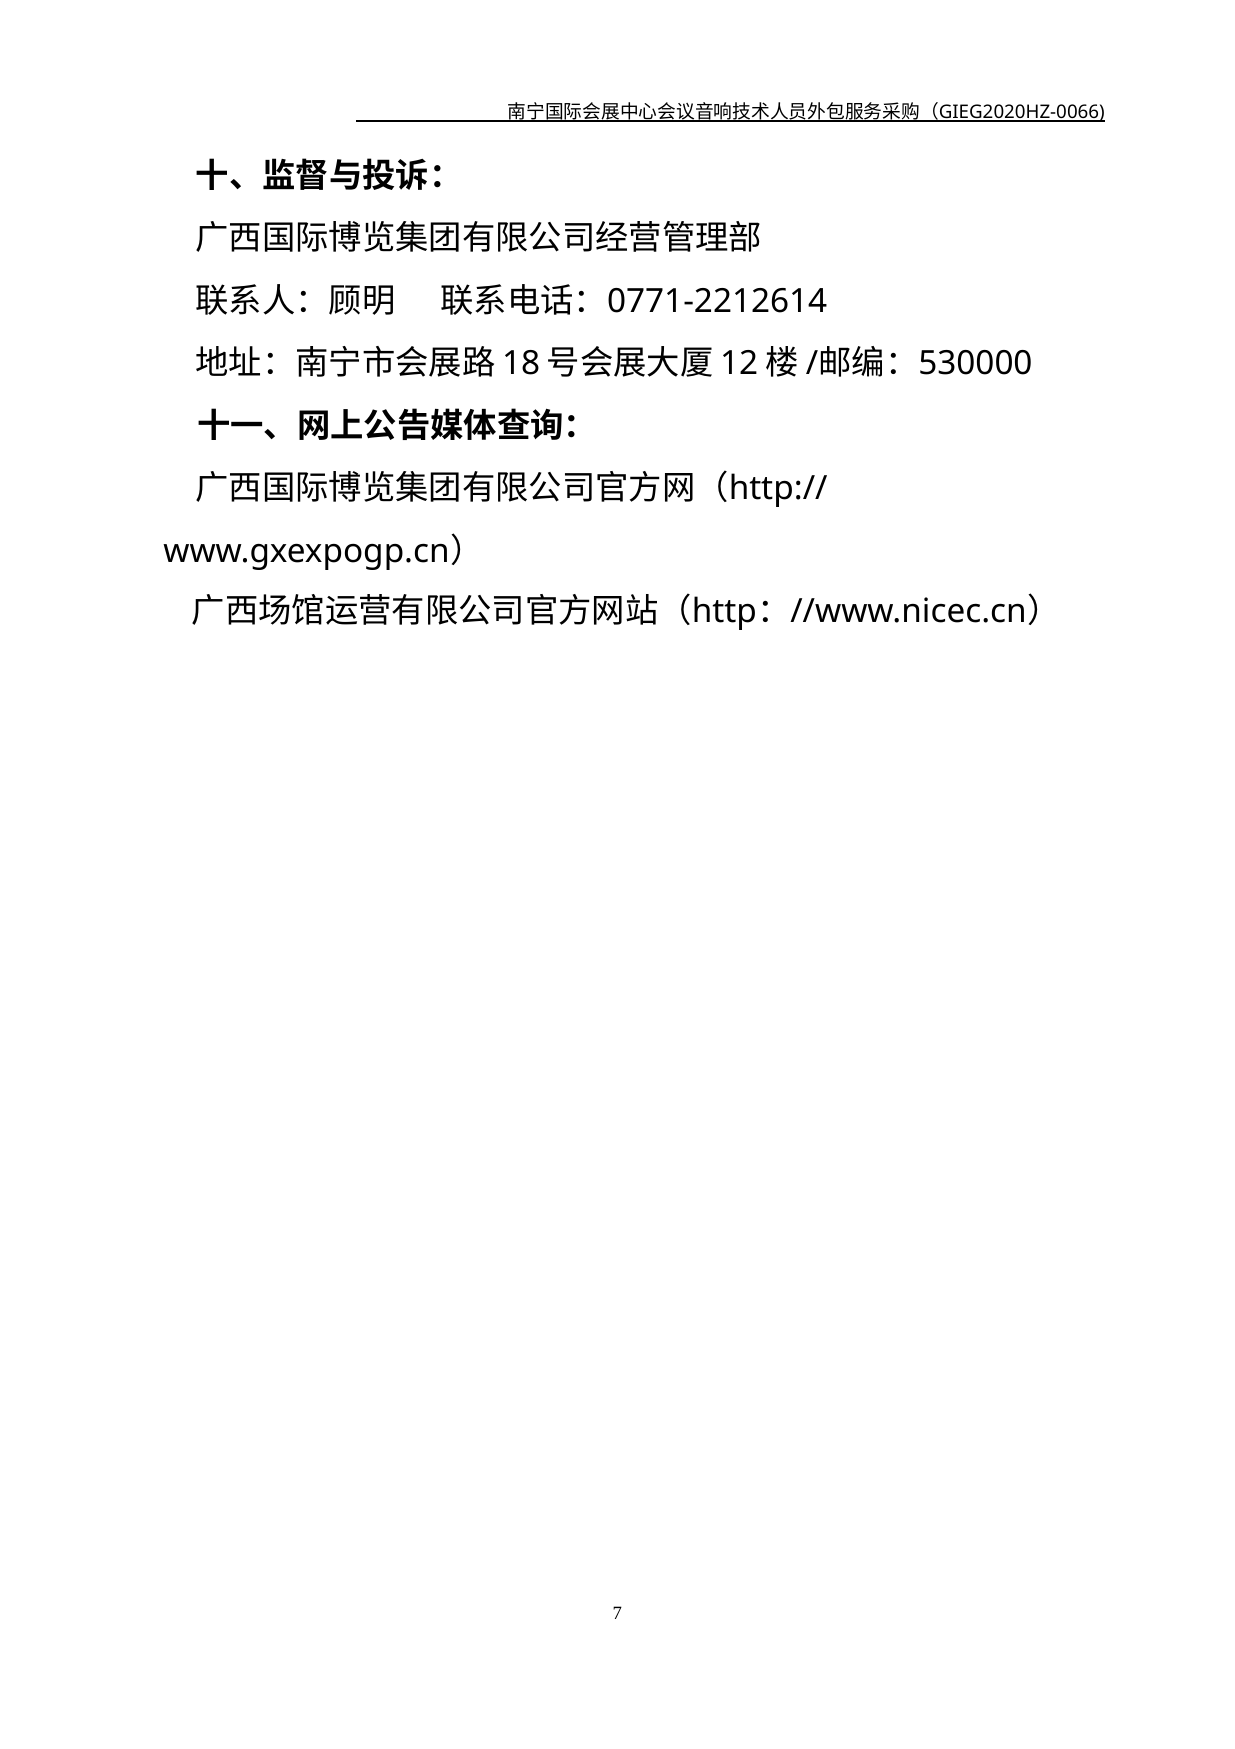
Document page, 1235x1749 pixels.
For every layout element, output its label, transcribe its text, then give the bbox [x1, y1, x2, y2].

text 地址：南宁市会展路18号会展大厦12楼 /邮编：530000 [130, 324, 1104, 387]
text 十、监督与投诉： [130, 137, 1104, 199]
text 十一、网上公告媒体查询： [130, 387, 1104, 449]
text 广西场馆运营有限公司官方网站（http：//www.nicec.cn） [130, 574, 1104, 641]
text 广西国际博览集团有限公司经营管理部 [130, 199, 1104, 262]
text 联系人：顾明 联系电话：0771-2212614 [130, 262, 1104, 324]
text 广西国际博览集团有限公司官方网（http://www.gxexpogp.cn） [163, 449, 1104, 574]
